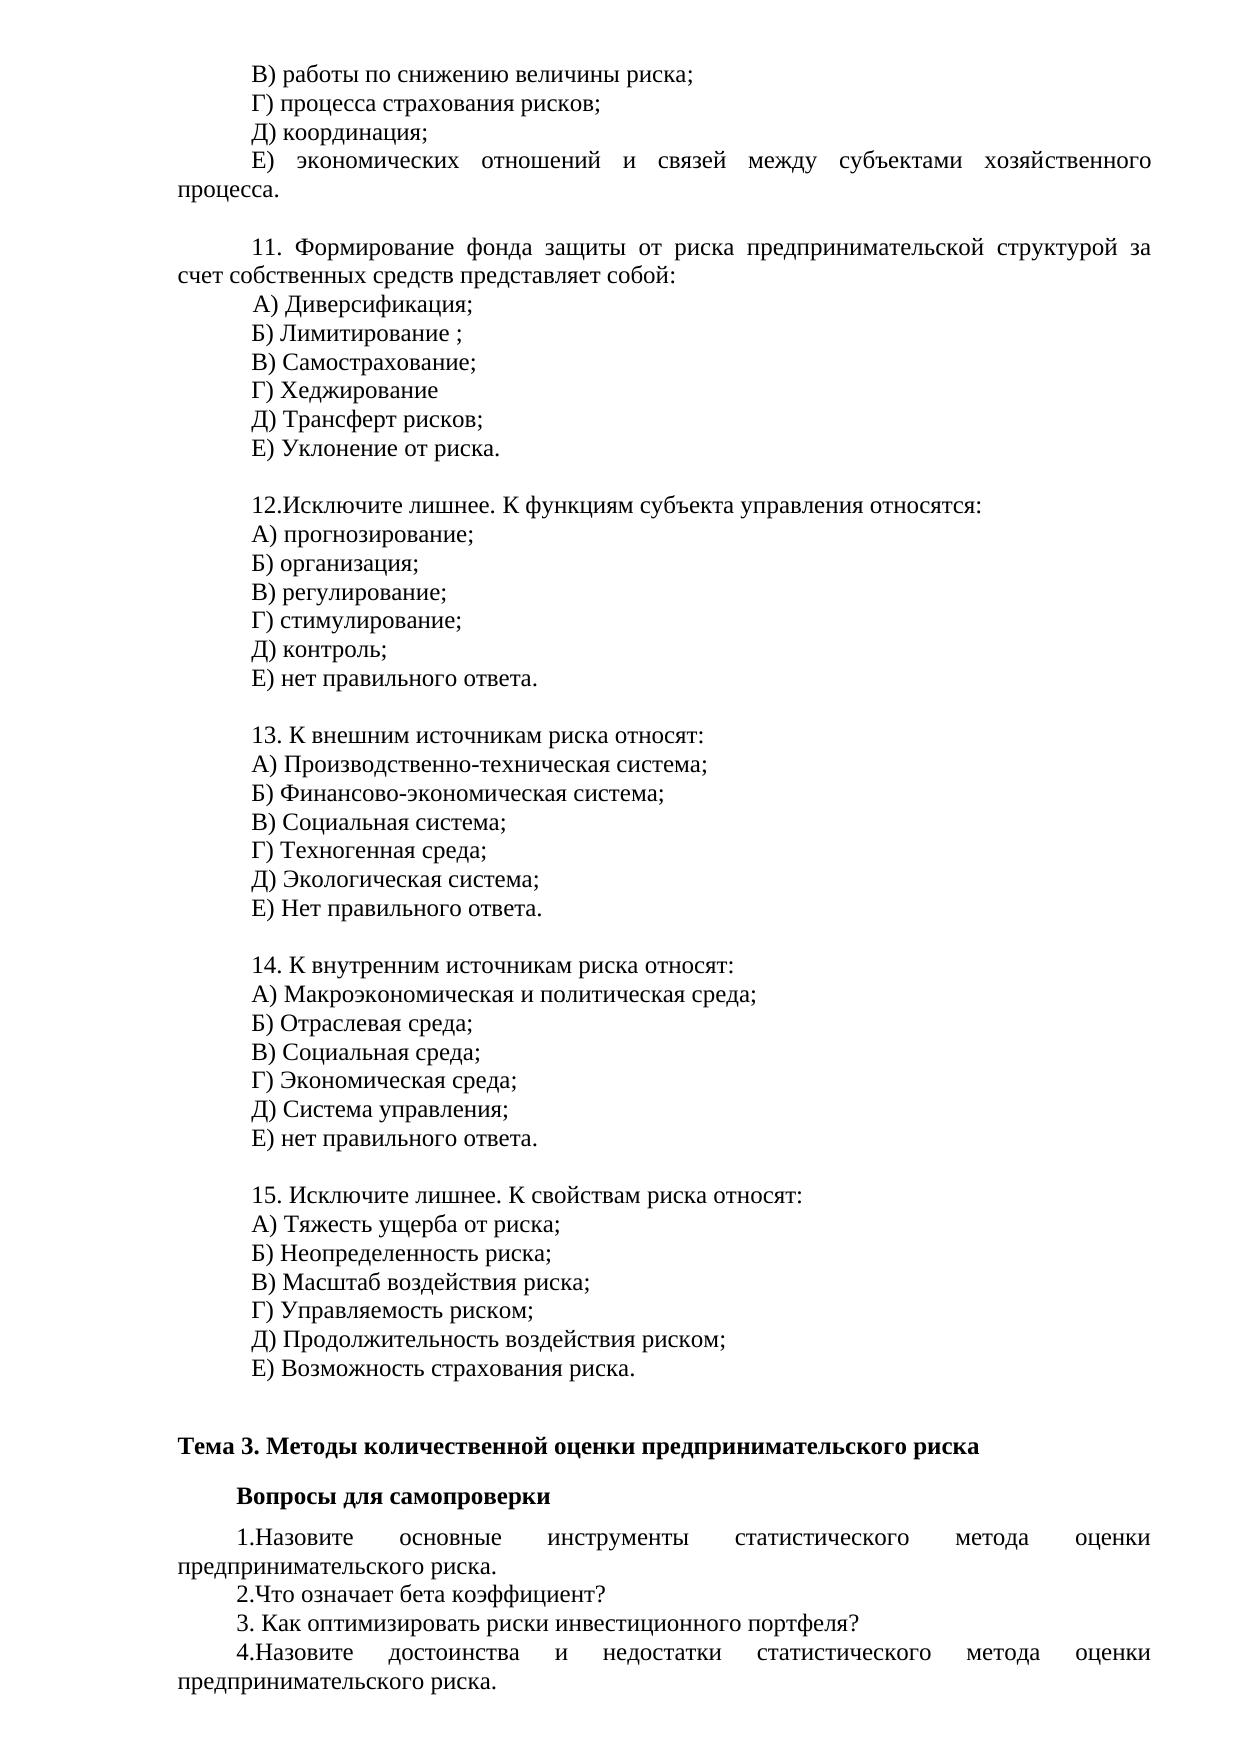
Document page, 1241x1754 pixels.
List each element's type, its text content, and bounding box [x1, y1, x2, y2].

list В) регулирование; [177, 577, 1152, 605]
list Е) нет правильного ответа. [177, 663, 1152, 692]
list Г) Хеджирование [177, 375, 1152, 404]
list В) Масштаб воздействия риска; [177, 1267, 1152, 1295]
list Б) Неопределенность риска; [177, 1238, 1152, 1267]
list 4.Назовите достоинства и недостатки статистического метода оценки предпринимательского риска. [177, 1637, 1152, 1694]
list В) Самострахование; [177, 347, 1152, 375]
list Е) Уклонение от риска. [177, 433, 1152, 462]
list 14. К внутренним источникам риска относят: [177, 950, 1152, 979]
list Б) Финансово-экономическая система; [177, 778, 1152, 807]
list Е) Возможность страхования риска. [177, 1353, 1152, 1382]
list Д) Система управления; [177, 1094, 1152, 1123]
list Е) нет правильного ответа. [177, 1123, 1152, 1152]
list Г) Экономическая среда; [177, 1065, 1152, 1094]
list Д) Трансферт рисков; [177, 404, 1152, 433]
list А) Тяжесть ущерба от риска; [177, 1209, 1152, 1238]
list 2.Что означает бета коэффициент? [177, 1579, 1152, 1608]
list Е) Нет правильного ответа. [177, 893, 1152, 922]
list А) прогнозирование; [177, 519, 1152, 548]
list А) Макроэкономическая и политическая среда; [177, 979, 1152, 1008]
list Г) процесса страхования рисков; [177, 88, 1152, 117]
list Д) Экологическая система; [177, 864, 1152, 893]
list Е) экономических отношений и связей между субъектами хозяйственного процесса. [177, 145, 1152, 203]
list Д) Продолжительность воздействия риском; [177, 1324, 1152, 1353]
text А) Диверсификация; [177, 289, 1152, 318]
text Тема 3. Методы количественной оценки предпринимательского риска [177, 1431, 1152, 1460]
list 15. Исключите лишнее. К свойствам риска относят: [177, 1180, 1152, 1209]
list В) Социальная среда; [177, 1037, 1152, 1065]
list Г) Управляемость риском; [177, 1295, 1152, 1324]
list Д) контроль; [177, 634, 1152, 663]
list 13. К внешним источникам риска относят: [177, 720, 1152, 749]
list В) Социальная система; [177, 807, 1152, 835]
list 11. Формирование фонда защиты от риска предпринимательской структурой за счет собственных средств представляет собой: [177, 232, 1152, 289]
list Б) Лимитирование ; [177, 318, 1152, 347]
list Б) организация; [177, 548, 1152, 577]
list 12.Исключите лишнее. К функциям субъекта управления относятся: [177, 490, 1152, 519]
list Д) координация; [177, 117, 1152, 145]
list Г) Техногенная среда; [177, 835, 1152, 864]
text Вопросы для самопроверки [177, 1481, 1152, 1509]
list Б) Отраслевая среда; [177, 1008, 1152, 1037]
list В) работы по снижению величины риска; [177, 59, 1152, 88]
list А) Производственно-техническая система; [177, 749, 1152, 778]
list Г) стимулирование; [177, 605, 1152, 634]
list 3. Как оптимизировать риски инвестиционного портфеля? [177, 1608, 1152, 1637]
list 1.Назовите основные инструменты статистического метода оценки предпринимательского риска. [177, 1522, 1152, 1579]
